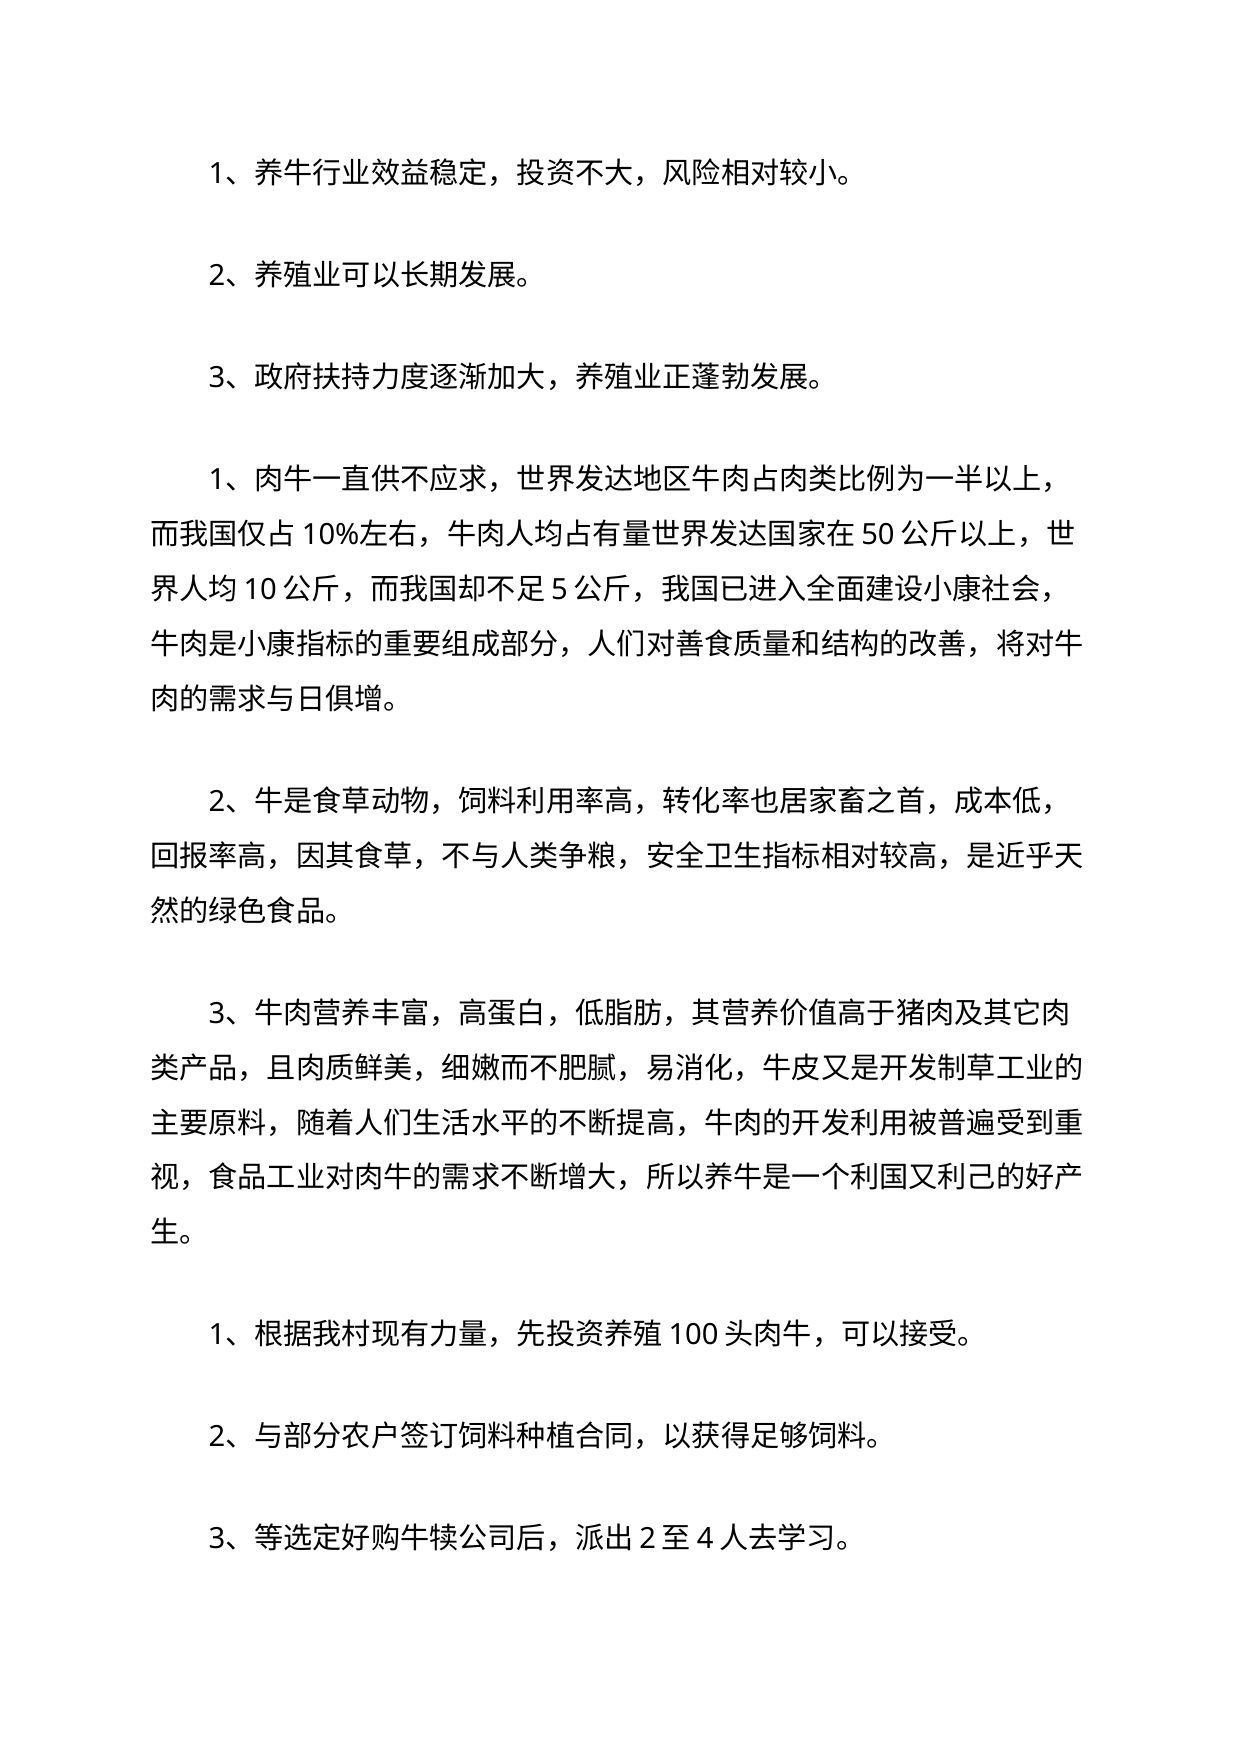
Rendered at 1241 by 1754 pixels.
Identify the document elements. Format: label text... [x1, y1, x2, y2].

text 1、根据我村现有力量，先投资养殖100头肉牛，可以接受。 [150, 1311, 1090, 1353]
text 3、等选定好购牛犊公司后，派出2至4人去学习。 [150, 1515, 1090, 1557]
text 3、牛肉营养丰富，高蛋白，低脂肪，其营养价值高于猪肉及其它肉类产品，且肉质鲜美，细嫩而不肥腻，易消化，牛皮又是开发制草工业的主要原料，随着人们生活水平的不断提高，牛肉的开发利用被普遍受到重视，食品工业对肉牛的需求不断增大，所以养牛是一个利国又利己的好产生。 [150, 989, 1090, 1251]
text 2、养殖业可以长期发展。 [150, 252, 1090, 294]
text 3、政府扶持力度逐渐加大，养殖业正蓬勃发展。 [150, 354, 1090, 396]
text 1、养牛行业效益稳定，投资不大，风险相对较小。 [150, 150, 1090, 192]
text 2、与部分农户签订饲料种植合同，以获得足够饲料。 [150, 1413, 1090, 1455]
text 1、肉牛一直供不应求，世界发达地区牛肉占肉类比例为一半以上，而我国仅占10%左右，牛肉人均占有量世界发达国家在50公斤以上，世界人均10公斤，而我国却不足5公斤，我国已进入全面建设小康社会，牛肉是小康指标的重要组成部分，人们对善食质量和结构的改善，将对牛肉的需求与日俱增。 [150, 456, 1090, 718]
text 2、牛是食草动物，饲料利用率高，转化率也居家畜之首，成本低，回报率高，因其食草，不与人类争粮，安全卫生指标相对较高，是近乎天然的绿色食品。 [150, 778, 1090, 930]
